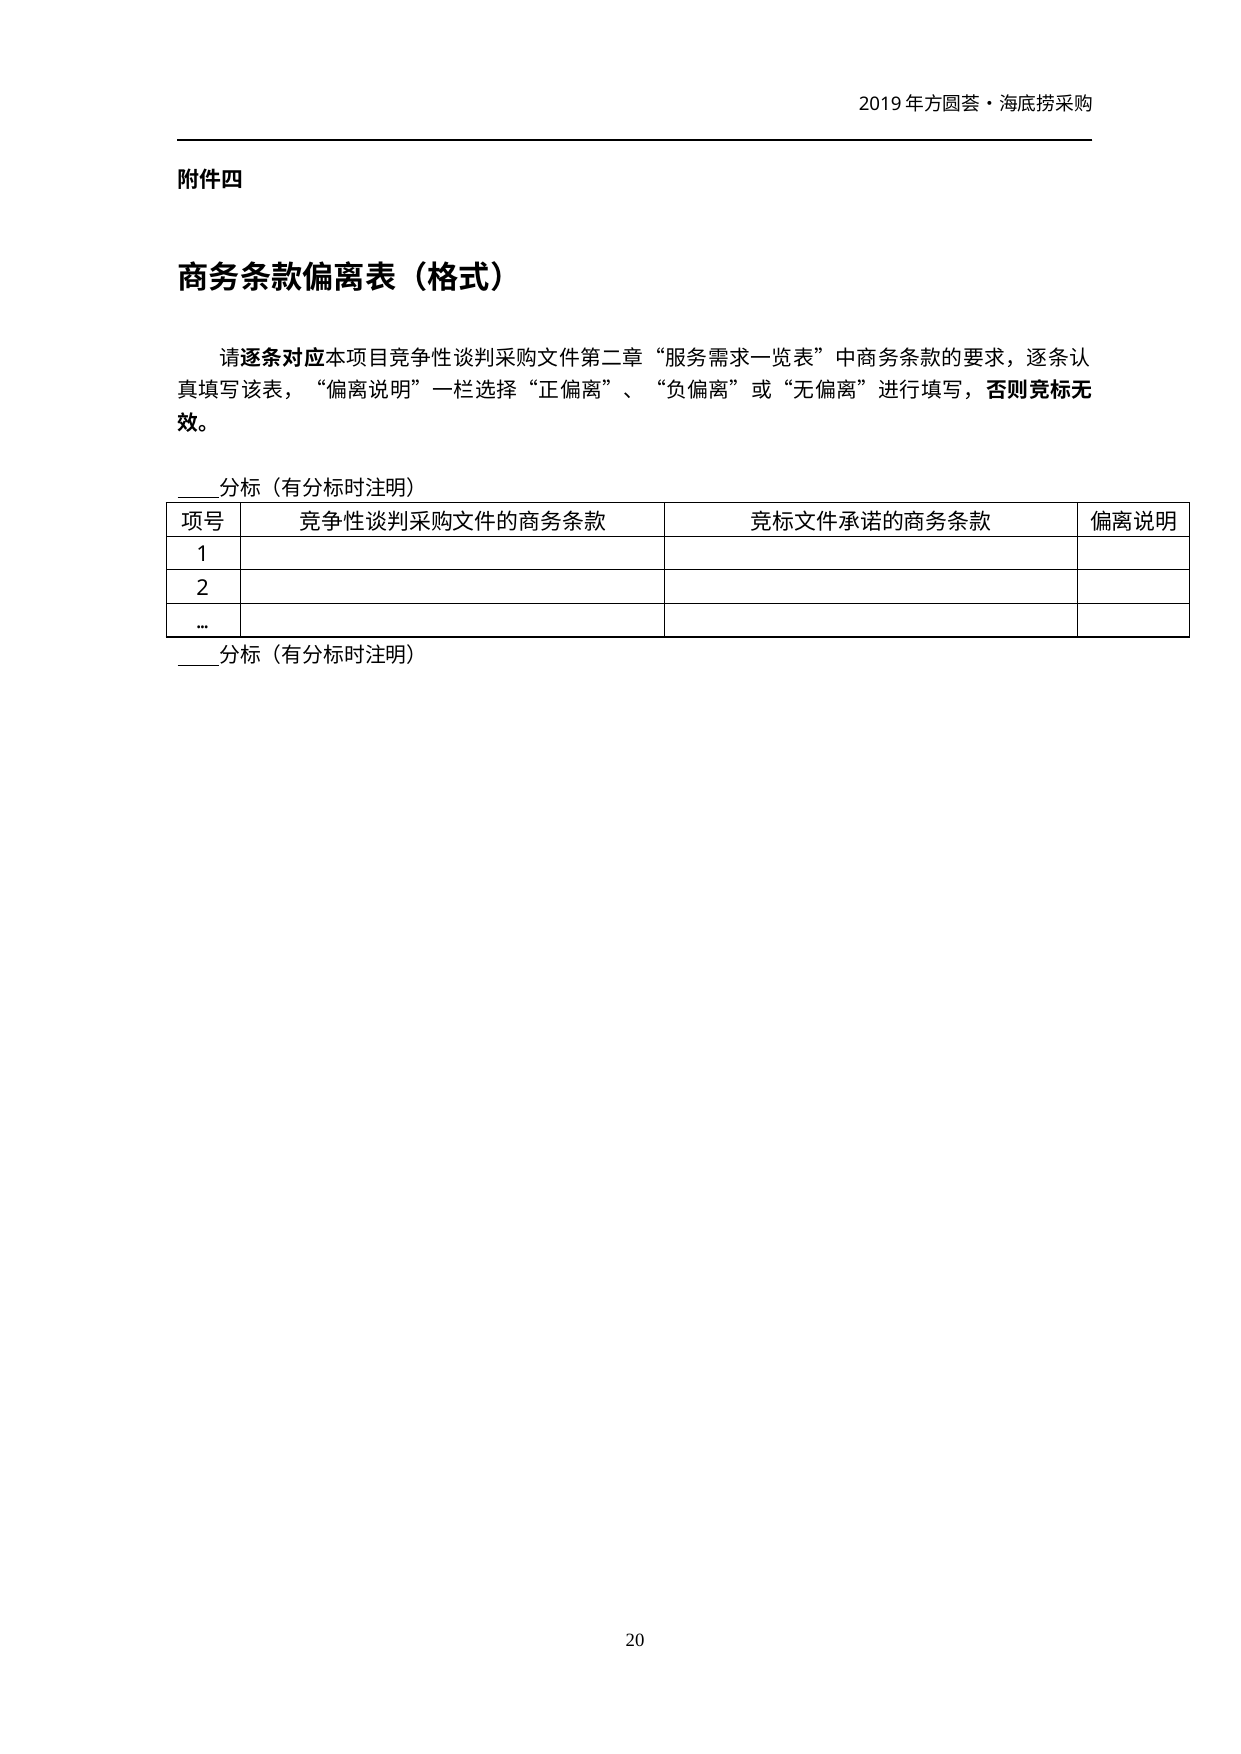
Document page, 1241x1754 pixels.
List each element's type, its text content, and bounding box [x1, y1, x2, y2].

table_header 项号 [167, 503, 240, 536]
table_header 竞争性谈判采购文件的商务条款 [241, 503, 664, 536]
text 分标（有分标时注明） [177, 470, 1092, 502]
table_header 偏离说明 [1078, 503, 1189, 536]
table_cell 2 [167, 570, 240, 603]
table_cell [241, 537, 664, 569]
text 分标（有分标时注明） [177, 638, 1092, 670]
text 商务条款偏离表（格式） [177, 242, 1092, 307]
table_cell 1 [167, 537, 240, 569]
table_cell [241, 570, 664, 603]
table_header 竞标文件承诺的商务条款 [665, 503, 1077, 536]
table_cell [665, 604, 1077, 636]
text 请逐条对应本项目竞争性谈判采购文件第二章“服务需求一览表”中商务条款的要求，逐条认真填写该表，“偏离说明”一栏选择“正偏离”、“负偏离”或“无偏离”进行填写，否则竞标无效。 [177, 340, 1092, 437]
table_cell [1078, 570, 1189, 603]
table_cell [1078, 604, 1189, 636]
table_cell [241, 604, 664, 636]
table_cell ... [167, 604, 240, 636]
table_cell [1078, 537, 1189, 569]
table_cell [665, 570, 1077, 603]
table_cell [665, 537, 1077, 569]
text 附件四 [177, 162, 1092, 194]
